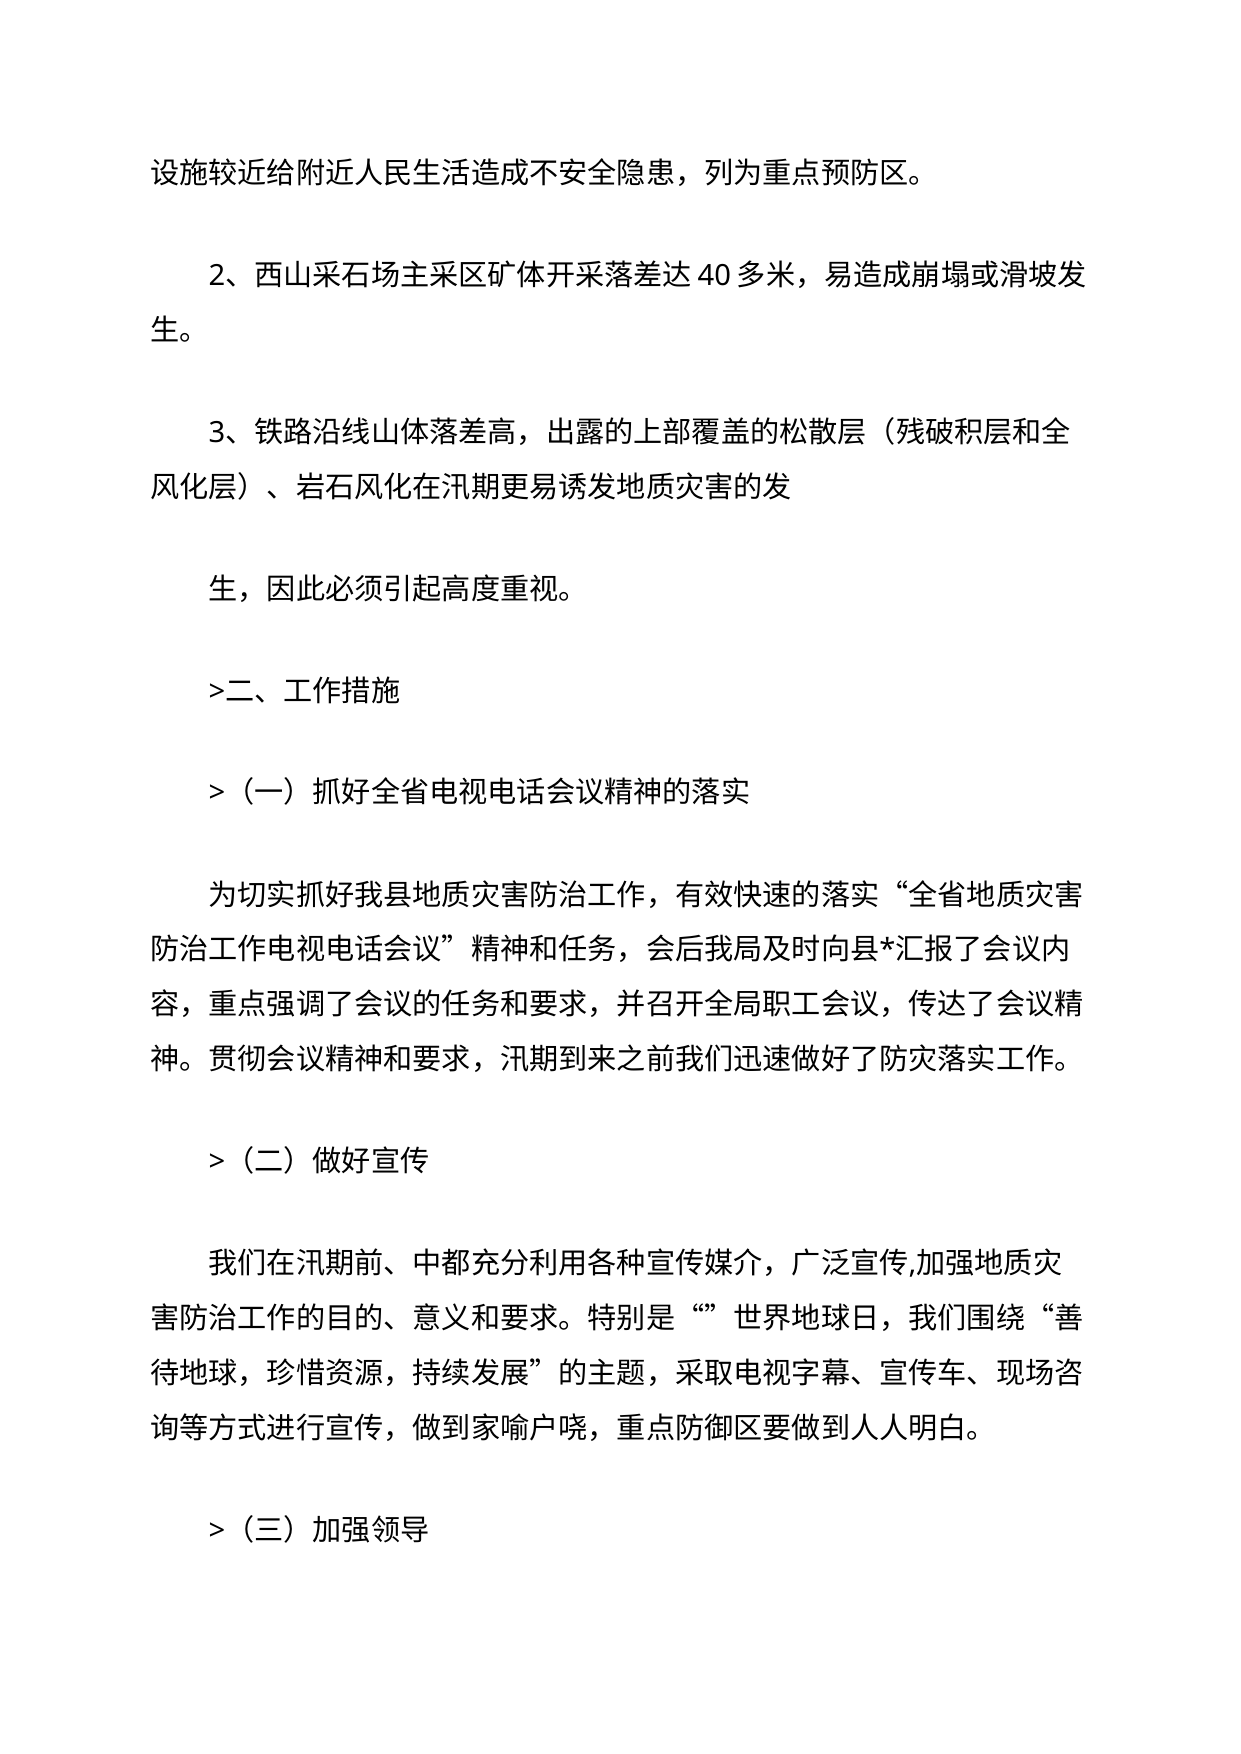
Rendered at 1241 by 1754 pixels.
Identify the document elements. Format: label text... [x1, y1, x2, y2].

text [150, 150, 1090, 192]
text 为切实抓好我县地质灾害防治工作，有效快速的落实“全省地质灾害防治工作电视电话会议”精神和任务，会后我局及时向县*汇报了会议内容，重点强调了会议的任务和要求，并召开全局职工会议，传达了会议精神。贯彻会议精神和要求，汛期到来之前我们迅速做好了防灾落实工作。 [150, 871, 1090, 1078]
text >（三）加强领导 [150, 1506, 1090, 1548]
text 2、西山采石场主采区矿体开采落差达40多米，易造成崩塌或滑坡发生。 [150, 252, 1090, 349]
text 生，因此必须引起高度重视。 [150, 565, 1090, 608]
text >二、工作措施 [150, 667, 1090, 709]
text >（一）抓好全省电视电话会议精神的落实 [150, 769, 1090, 811]
text >（二）做好宣传 [150, 1138, 1090, 1180]
text 我们在汛期前、中都充分利用各种宣传媒介，广泛宣传,加强地质灾害防治工作的目的、意义和要求。特别是“”世界地球日，我们围绕“善待地球，珍惜资源，持续发展”的主题，采取电视字幕、宣传车、现场咨询等方式进行宣传，做到家喻户哓，重点防御区要做到人人明白。 [150, 1239, 1090, 1447]
text 3、铁路沿线山体落差高，出露的上部覆盖的松散层（残破积层和全风化层）、岩石风化在汛期更易诱发地质灾害的发 [150, 408, 1090, 506]
